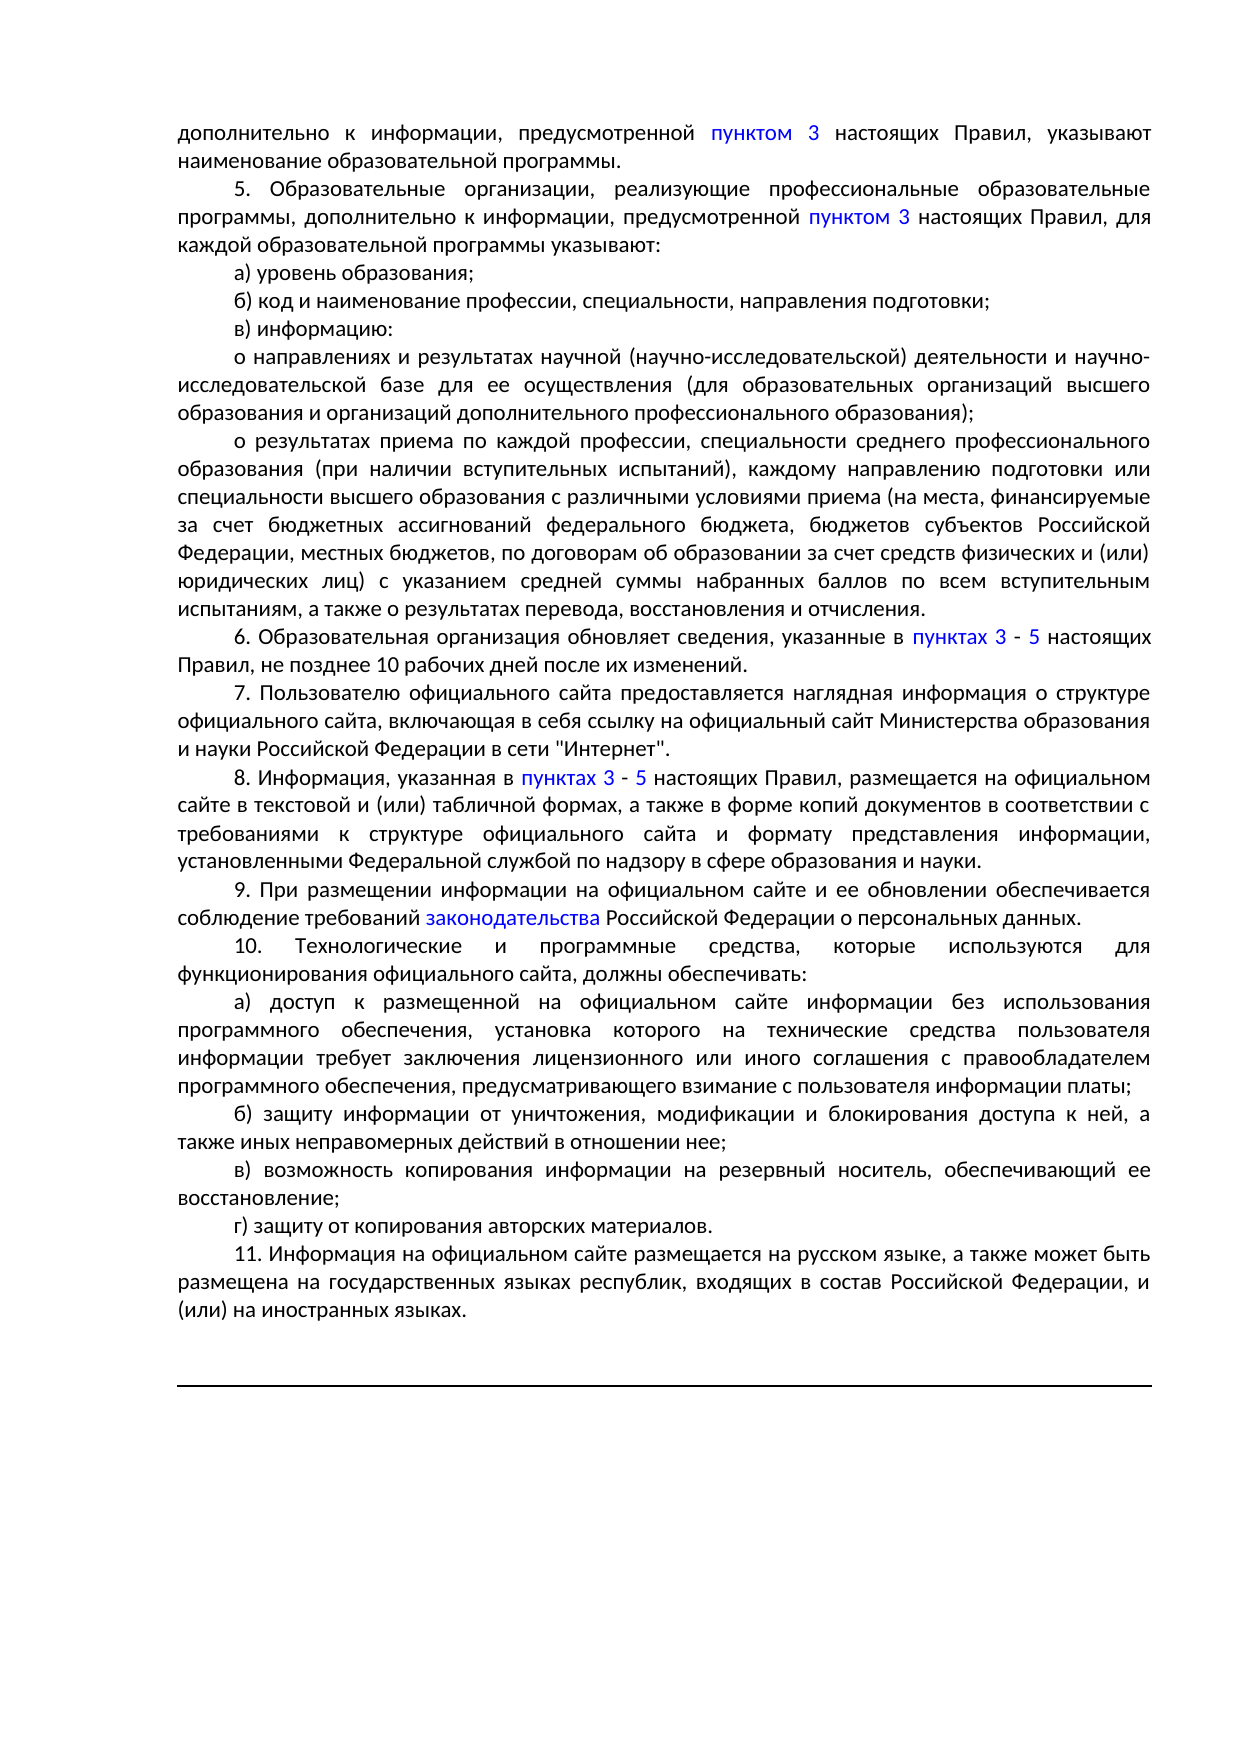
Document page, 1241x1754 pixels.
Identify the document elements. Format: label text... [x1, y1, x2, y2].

text а) доступ к размещенной на официальном сайте информации без использования программного обеспечения, установка которого на технические средства пользователя информации требует заключения лицензионного или иного соглашения с правообладателем программного обеспечения, предусматривающего взимание с пользователя информации платы; [177, 987, 1152, 1099]
text о направлениях и результатах научной (научно-исследовательской) деятельности и научно-исследовательской базе для ее осуществления (для образовательных организаций высшего образования и организаций дополнительного профессионального образования); [177, 342, 1152, 426]
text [177, 118, 1152, 174]
text 10. Технологические и программные средства, которые используются для функционирования официального сайта, должны обеспечивать: [177, 931, 1152, 987]
text 7. Пользователю официального сайта предоставляется наглядная информация о структуре официального сайта, включающая в себя ссылку на официальный сайт Министерства образования и науки Российской Федерации в сети "Интернет". [177, 678, 1152, 763]
text 5. Образовательные организации, реализующие профессиональные образовательные программы, дополнительно к информации, предусмотренной пунктом 3 настоящих Правил, для каждой образовательной программы указывают: [177, 174, 1152, 258]
text 11. Информация на официальном сайте размещается на русском языке, а также может быть размещена на государственных языках республик, входящих в состав Российской Федерации, и (или) на иностранных языках. [177, 1239, 1152, 1323]
text 6. Образовательная организация обновляет сведения, указанные в пунктах 3 - 5 настоящих Правил, не позднее 10 рабочих дней после их изменений. [177, 622, 1152, 678]
text о результатах приема по каждой профессии, специальности среднего профессионального образования (при наличии вступительных испытаний), каждому направлению подготовки или специальности высшего образования с различными условиями приема (на места, финансируемые за счет бюджетных ассигнований федерального бюджета, бюджетов субъектов Российской Федерации, местных бюджетов, по договорам об образовании за счет средств физических и (или) юридических лиц) с указанием средней суммы набранных баллов по всем вступительным испытаниям, а также о результатах перевода, восстановления и отчисления. [177, 426, 1152, 622]
text 8. Информация, указанная в пунктах 3 - 5 настоящих Правил, размещается на официальном сайте в текстовой и (или) табличной формах, а также в форме копий документов в соответствии с требованиями к структуре официального сайта и формату представления информации, установленными Федеральной службой по надзору в сфере образования и науки. [177, 763, 1152, 875]
text 9. При размещении информации на официальном сайте и ее обновлении обеспечивается соблюдение требований законодательства Российской Федерации о персональных данных. [177, 875, 1152, 931]
text г) защиту от копирования авторских материалов. [177, 1211, 1152, 1239]
text в) возможность копирования информации на резервный носитель, обеспечивающий ее восстановление; [177, 1155, 1152, 1211]
text в) информацию: [177, 314, 1152, 342]
text б) защиту информации от уничтожения, модификации и блокирования доступа к ней, а также иных неправомерных действий в отношении нее; [177, 1099, 1152, 1155]
text а) уровень образования; [177, 258, 1152, 286]
text б) код и наименование профессии, специальности, направления подготовки; [177, 286, 1152, 314]
